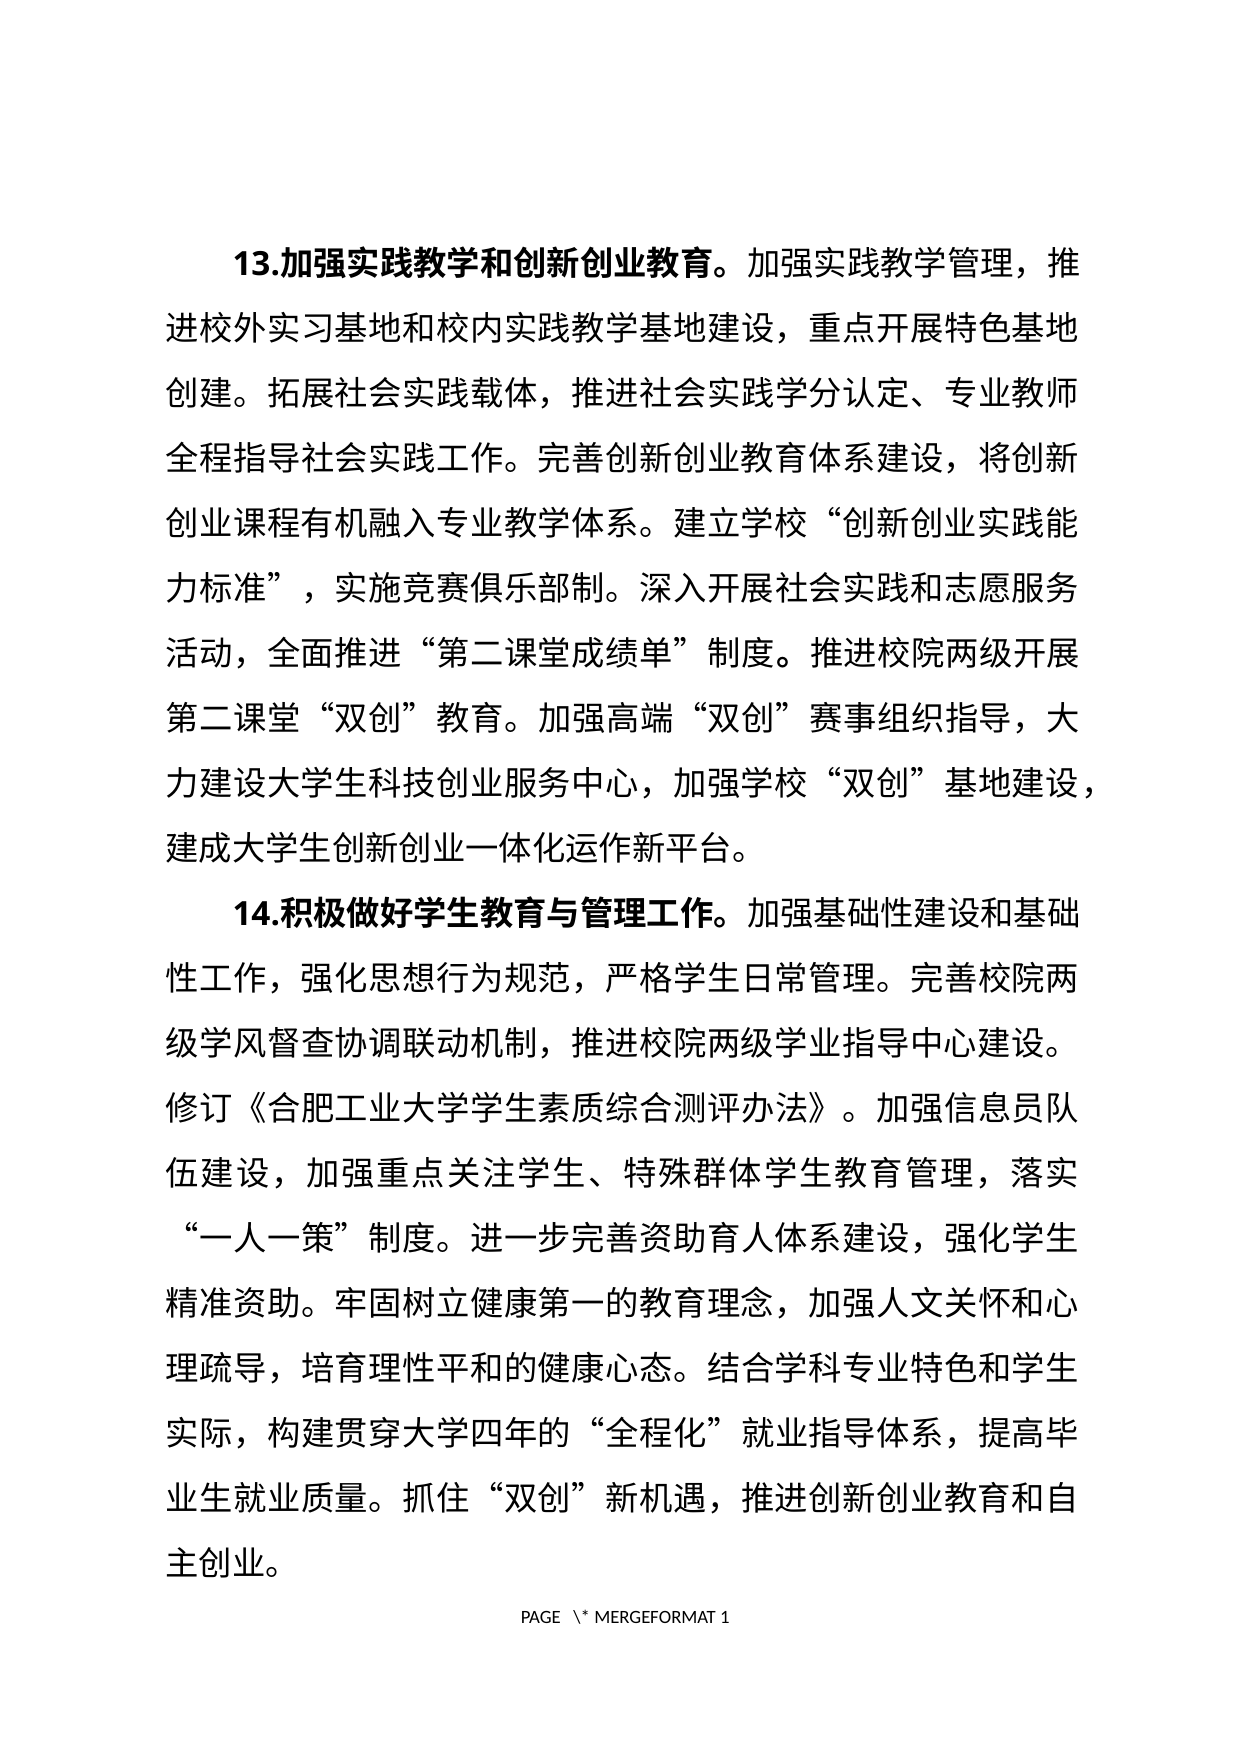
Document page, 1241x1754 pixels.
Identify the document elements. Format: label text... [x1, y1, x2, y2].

text 14.积极做好学生教育与管理工作。加强基础性建设和基础性工作，强化思想行为规范，严格学生日常管理。完善校院两级学风督查协调联动机制，推进校院两级学业指导中心建设。修订《合肥工业大学学生素质综合测评办法》。加强信息员队伍建设，加强重点关注学生、特殊群体学生教育管理，落实“一人一策”制度。进一步完善资助育人体系建设，强化学生精准资助。牢固树立健康第一的教育理念，加强人文关怀和心理疏导，培育理性平和的健康心态。结合学科专业特色和学生实际，构建贯穿大学四年的“全程化”就业指导体系，提高毕业生就业质量。抓住“双创”新机遇，推进创新创业教育和自主创业。 [165, 879, 1081, 1594]
text 13.加强实践教学和创新创业教育。加强实践教学管理，推进校外实习基地和校内实践教学基地建设，重点开展特色基地创建。拓展社会实践载体，推进社会实践学分认定、专业教师全程指导社会实践工作。完善创新创业教育体系建设，将创新创业课程有机融入专业教学体系。建立学校“创新创业实践能力标准”，实施竞赛俱乐部制。深入开展社会实践和志愿服务活动，全面推进“第二课堂成绩单”制度。推进校院两级开展第二课堂“双创”教育。加强高端“双创”赛事组织指导，大力建设大学生科技创业服务中心，加强学校“双创”基地建设，建成大学生创新创业一体化运作新平台。 [165, 229, 1081, 879]
